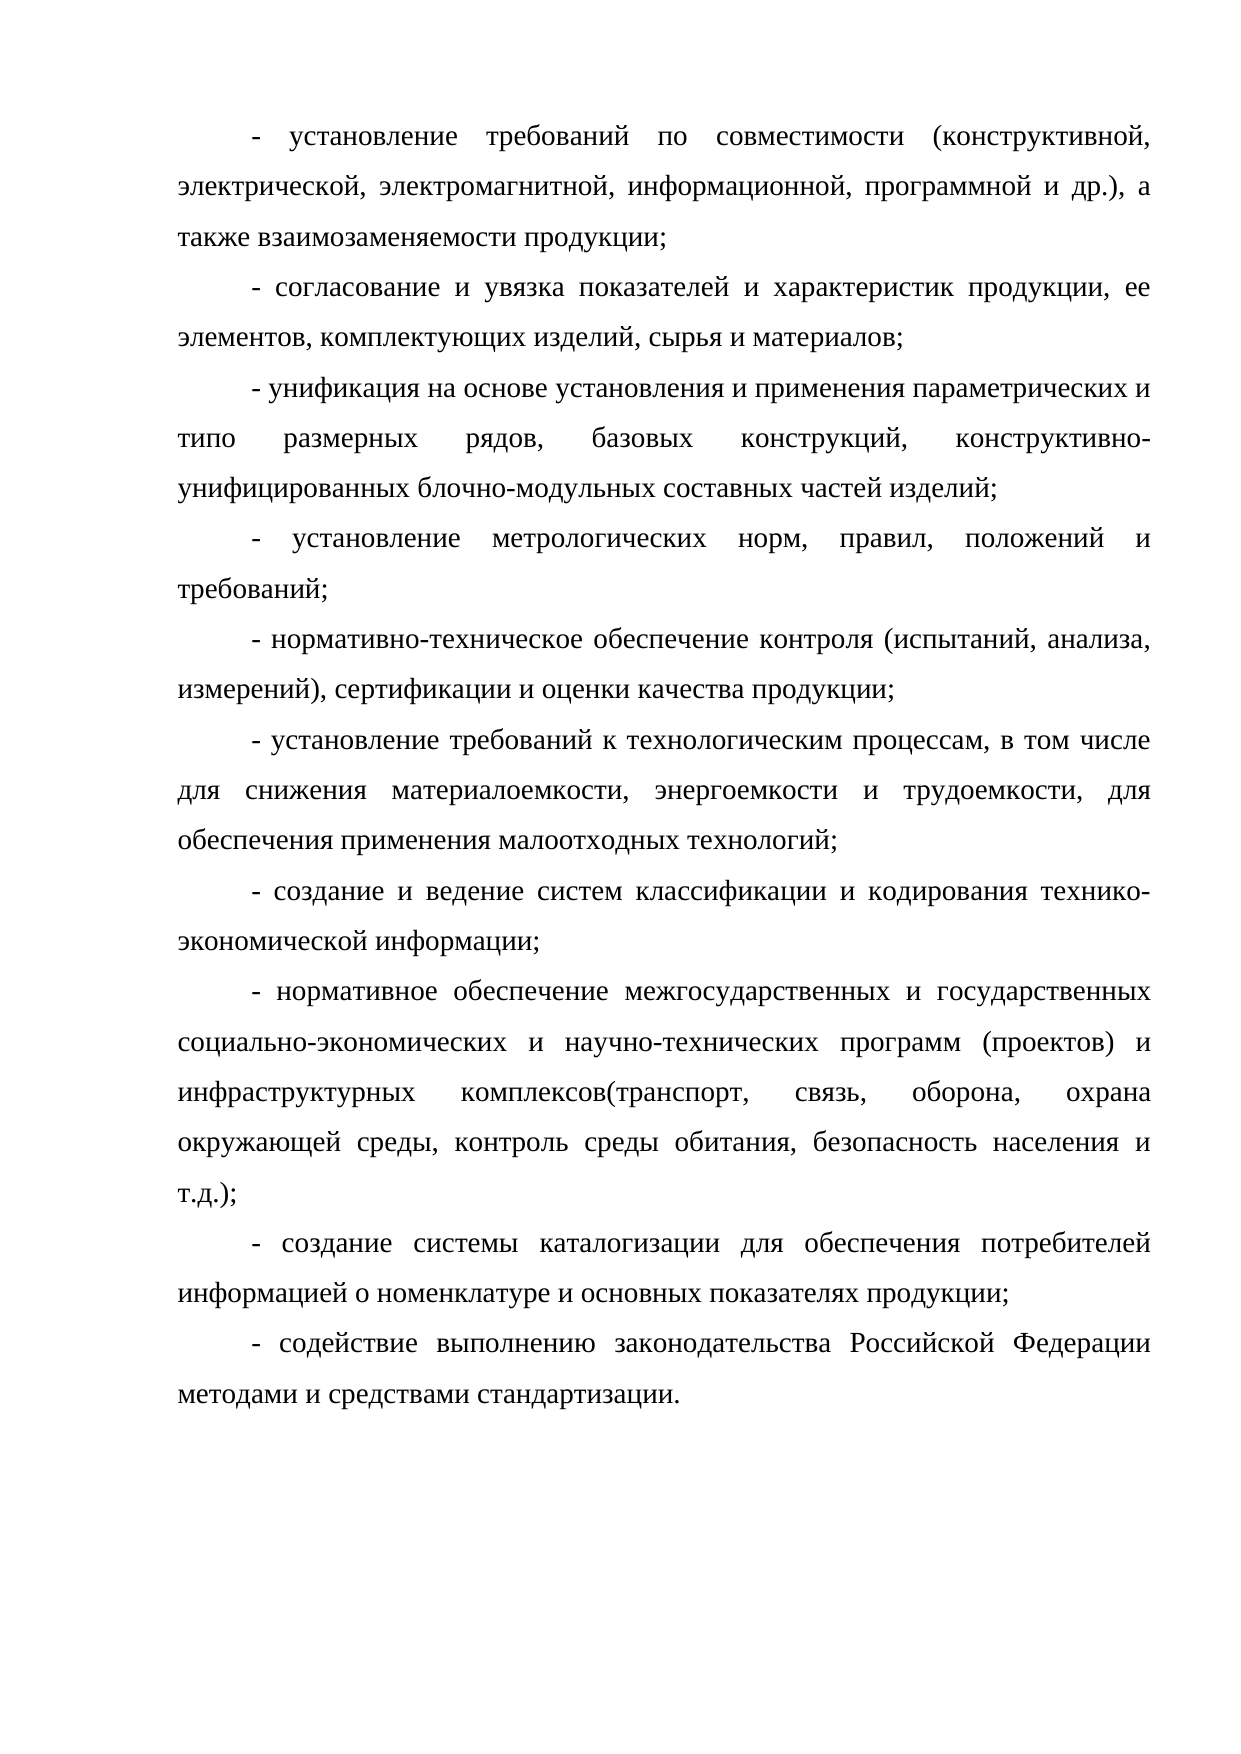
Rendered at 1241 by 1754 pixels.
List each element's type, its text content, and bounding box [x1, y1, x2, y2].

text - установление метрологических норм, правил, положений и требований; [177, 521, 1152, 604]
text - нормативное обеспечение межгосударственных и государственных социально-экономических и научно-технических программ (проектов) и инфраструктурных комплексов(транспорт, связь, оборона, охрана окружающей среды, контроль среды обитания, безопасность населения и т.д.); [177, 973, 1152, 1208]
text - установление требований по совместимости (конструктивной, электрической, электромагнитной, информационной, программной и др.), а также взаимозаменяемости продукции; [177, 118, 1152, 252]
text - унификация на основе установления и применения параметрических и типо размерных рядов, базовых конструкций, конструктивно-унифицированных блочно-модульных составных частей изделий; [177, 370, 1152, 504]
text - нормативно-техническое обеспечение контроля (испытаний, анализа, измерений), сертификации и оценки качества продукции; [177, 621, 1152, 705]
text - содействие выполнению законодательства Российской Федерации методами и средствами стандартизации. [177, 1326, 1152, 1409]
text - создание системы каталогизации для обеспечения потребителей информацией о номенклатуре и основных показателях продукции; [177, 1225, 1152, 1309]
text - создание и ведение систем классификации и кодирования технико-экономической информации; [177, 873, 1152, 957]
text - согласование и увязка показателей и характеристик продукции, ее элементов, комплектующих изделий, сырья и материалов; [177, 269, 1152, 353]
text - установление требований к технологическим процессам, в том числе для снижения материалоемкости, энергоемкости и трудоемкости, для обеспечения применения малоотходных технологий; [177, 722, 1152, 856]
